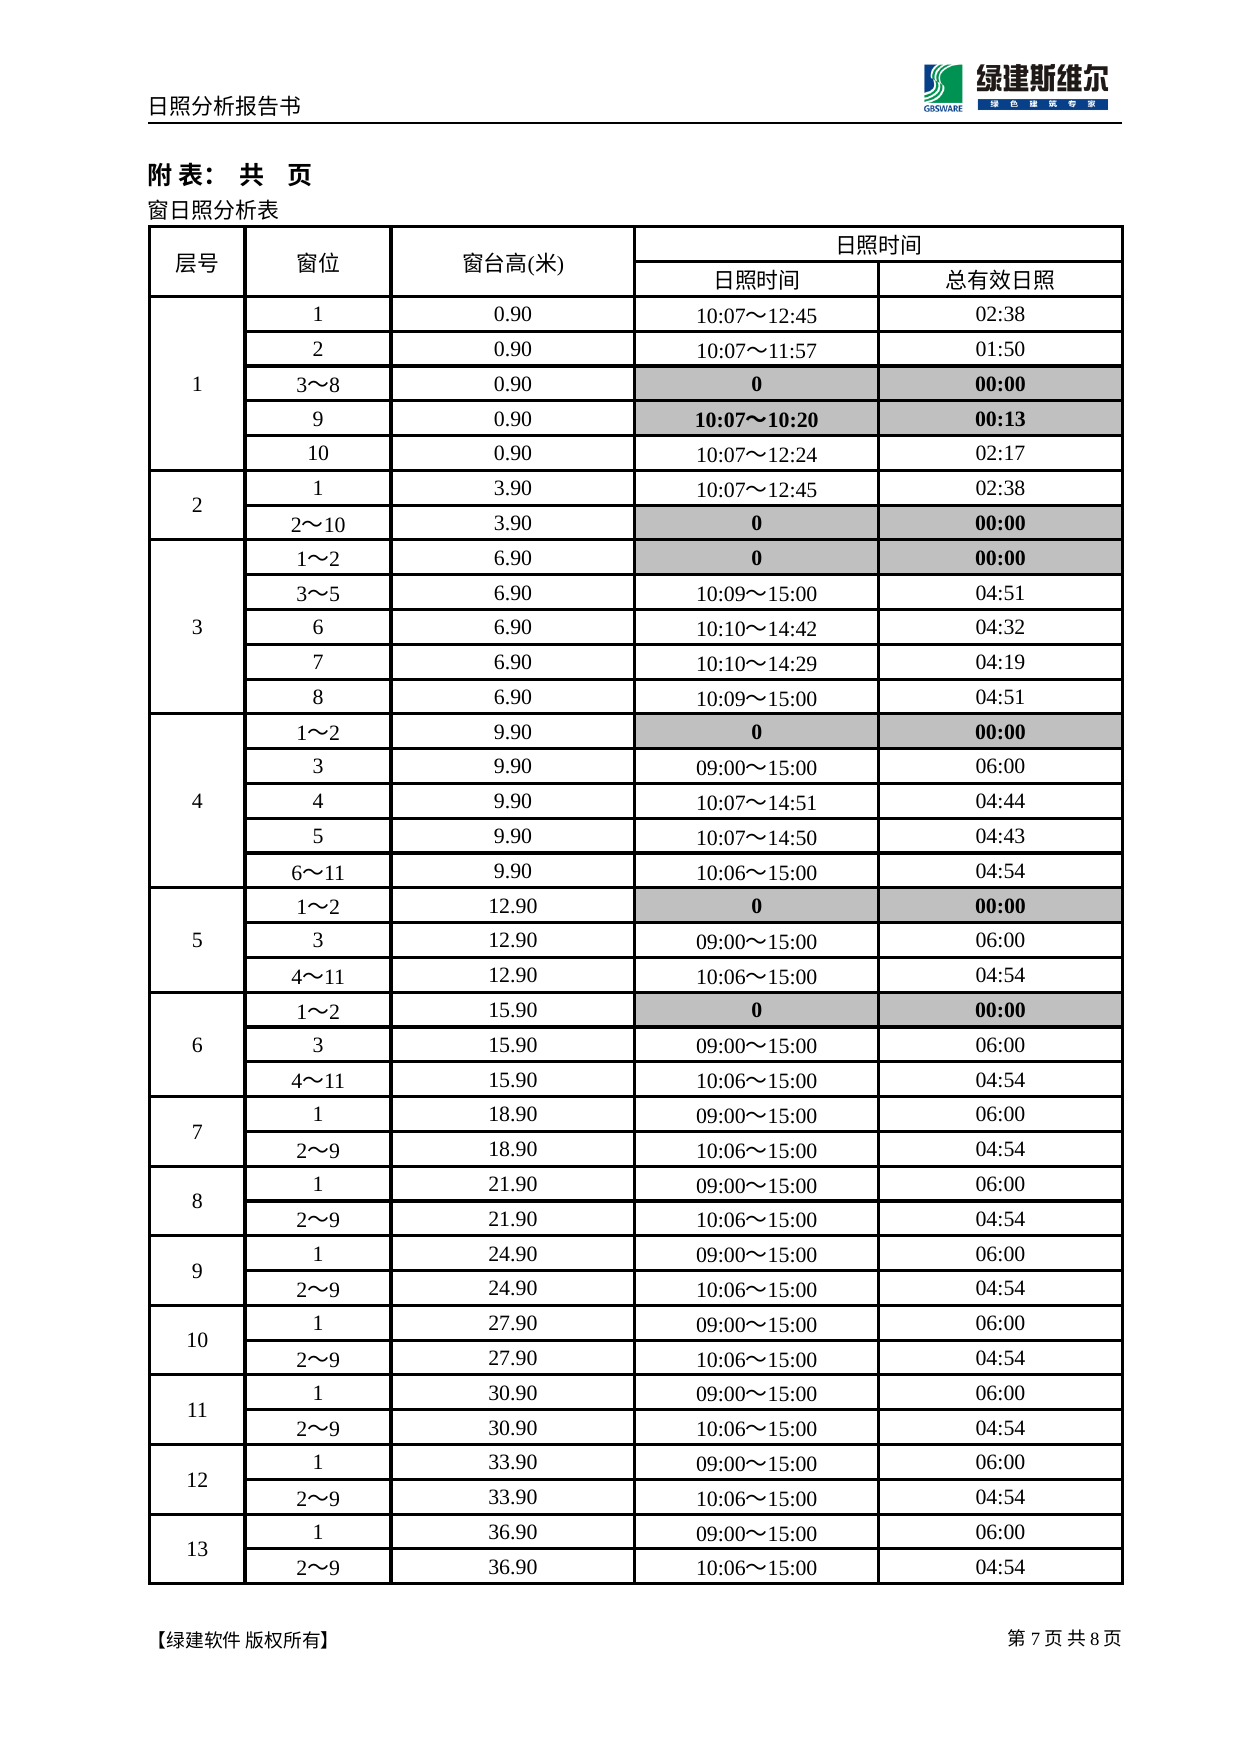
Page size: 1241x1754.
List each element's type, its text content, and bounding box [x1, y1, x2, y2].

table_cell 09:00～15:00 [636, 1516, 877, 1547]
table_cell 04:19 [880, 646, 1121, 677]
table_cell 10:09～15:00 [636, 681, 877, 712]
table_cell 04:54 [880, 855, 1121, 886]
table_cell 总有效日照 [880, 263, 1121, 295]
table_cell 04:54 [880, 959, 1121, 991]
table_cell 04:51 [880, 681, 1121, 712]
table_cell 8 [247, 681, 389, 712]
table_cell 15.90 [393, 1029, 633, 1060]
table_cell 2 [247, 333, 389, 364]
table_cell 7 [151, 1098, 243, 1164]
table_cell 1 [247, 1516, 389, 1547]
table_cell 3 [247, 924, 389, 956]
table_cell 00:00 [880, 541, 1121, 573]
table_cell 09:00～15:00 [636, 750, 877, 782]
table_cell 10:07～12:45 [636, 298, 877, 329]
table_cell 10:10～14:29 [636, 646, 877, 677]
table_cell 3 [247, 750, 389, 782]
table_cell 04:44 [880, 785, 1121, 817]
table_cell 1 [247, 1307, 389, 1338]
table_cell 9.90 [393, 715, 633, 747]
table_cell 0.90 [393, 333, 633, 364]
table_cell 0.90 [393, 437, 633, 469]
table_cell 09:00～15:00 [636, 1029, 877, 1060]
table_cell 4～11 [247, 1063, 389, 1095]
table_cell 06:00 [880, 1376, 1121, 1408]
table_header 层号 [151, 228, 243, 295]
table_cell 00:00 [880, 368, 1121, 399]
table_cell 1 [151, 298, 243, 469]
table_cell 0 [636, 541, 877, 573]
table_cell 02:38 [880, 298, 1121, 329]
table_cell 日照时间 [636, 263, 877, 295]
table_header 日照时间 [636, 228, 1121, 260]
table_cell 06:00 [880, 1168, 1121, 1199]
table_cell 04:54 [880, 1481, 1121, 1512]
table_cell 2～9 [247, 1481, 389, 1512]
table_cell 1 [247, 472, 389, 503]
table_cell 10 [151, 1307, 243, 1373]
table_cell 2～9 [247, 1272, 389, 1304]
table_cell 10:06～15:00 [636, 959, 877, 991]
table_cell 2～9 [247, 1550, 389, 1582]
table_cell 2～9 [247, 1133, 389, 1164]
table_cell 10:06～15:00 [636, 1203, 877, 1234]
table_cell 36.90 [393, 1550, 633, 1582]
table_cell 04:54 [880, 1203, 1121, 1234]
table_cell 00:00 [880, 507, 1121, 538]
table_cell 0 [636, 368, 877, 399]
table_cell 10:07～14:50 [636, 820, 877, 851]
table_cell 3.90 [393, 507, 633, 538]
table_cell 04:54 [880, 1063, 1121, 1095]
table_cell 06:00 [880, 1516, 1121, 1547]
table_cell 1 [247, 1098, 389, 1130]
table_cell 2～10 [247, 507, 389, 538]
table_cell 7 [247, 646, 389, 677]
table_cell 2～9 [247, 1411, 389, 1443]
table_cell 0 [636, 994, 877, 1025]
table_cell 06:00 [880, 1029, 1121, 1060]
table_cell 1 [247, 298, 389, 329]
table_cell 6 [247, 611, 389, 643]
table_cell 09:00～15:00 [636, 1446, 877, 1478]
table_cell 02:38 [880, 472, 1121, 503]
table_cell 9 [247, 402, 389, 434]
table_cell 18.90 [393, 1133, 633, 1164]
table_cell 6～11 [247, 855, 389, 886]
table_cell 09:00～15:00 [636, 1237, 877, 1269]
table_cell 00:13 [880, 402, 1121, 434]
table_cell 1 [247, 1168, 389, 1199]
table_cell 12 [151, 1446, 243, 1512]
table_cell 10:06～15:00 [636, 1063, 877, 1095]
table_cell 3 [151, 541, 243, 712]
table_cell 06:00 [880, 924, 1121, 956]
picture [923, 62, 1109, 112]
table_cell 00:00 [880, 715, 1121, 747]
table_cell 0.90 [393, 368, 633, 399]
table_cell 10 [247, 437, 389, 469]
table_cell 36.90 [393, 1516, 633, 1547]
table_cell 8 [151, 1168, 243, 1234]
table_cell 04:32 [880, 611, 1121, 643]
table_cell 15.90 [393, 1063, 633, 1095]
table_cell 10:09～15:00 [636, 576, 877, 608]
table_cell 1 [247, 1376, 389, 1408]
table_cell 09:00～15:00 [636, 1307, 877, 1338]
table_cell 1～2 [247, 994, 389, 1025]
table_cell 3～8 [247, 368, 389, 399]
table_cell 06:00 [880, 750, 1121, 782]
table_cell 12.90 [393, 959, 633, 991]
table_cell 2～9 [247, 1342, 389, 1373]
table_cell 10:06～15:00 [636, 1133, 877, 1164]
table_cell 00:00 [880, 994, 1121, 1025]
table_cell 10:07～14:51 [636, 785, 877, 817]
table_cell 1 [247, 1446, 389, 1478]
table_cell 2～9 [247, 1203, 389, 1234]
table_cell 9 [151, 1237, 243, 1304]
table_cell 3 [247, 1029, 389, 1060]
table_cell 1～2 [247, 715, 389, 747]
table_cell 6 [151, 994, 243, 1095]
table_cell 09:00～15:00 [636, 1376, 877, 1408]
table_cell 06:00 [880, 1446, 1121, 1478]
table_cell 10:07～12:45 [636, 472, 877, 503]
table_cell 04:54 [880, 1411, 1121, 1443]
table_cell 4～11 [247, 959, 389, 991]
text 附 表： 共 页 [148, 148, 1122, 193]
table_cell 1～2 [247, 541, 389, 573]
table_cell 09:00～15:00 [636, 1098, 877, 1130]
table_cell 33.90 [393, 1481, 633, 1512]
table_cell 10:10～14:42 [636, 611, 877, 643]
table_cell 04:54 [880, 1272, 1121, 1304]
table_cell 13 [151, 1516, 243, 1582]
table_cell 5 [151, 889, 243, 991]
table_cell 1～2 [247, 889, 389, 921]
table_cell 1 [247, 1237, 389, 1269]
table_cell 09:00～15:00 [636, 924, 877, 956]
table_cell 21.90 [393, 1168, 633, 1199]
table_cell 27.90 [393, 1307, 633, 1338]
table_cell 12.90 [393, 924, 633, 956]
table_cell 11 [151, 1376, 243, 1443]
table_cell 10:06～15:00 [636, 1411, 877, 1443]
table_cell 6.90 [393, 541, 633, 573]
table_cell 15.90 [393, 994, 633, 1025]
table_cell 33.90 [393, 1446, 633, 1478]
table_cell 0 [636, 715, 877, 747]
table_cell 10:06～15:00 [636, 1481, 877, 1512]
table_cell 10:06～15:00 [636, 1342, 877, 1373]
table_cell 0.90 [393, 298, 633, 329]
table_cell 10:06～15:00 [636, 1272, 877, 1304]
table_cell 9.90 [393, 855, 633, 886]
text 窗日照分析表 [148, 193, 1122, 225]
table_cell 01:50 [880, 333, 1121, 364]
table_cell 24.90 [393, 1272, 633, 1304]
table_cell 9.90 [393, 785, 633, 817]
table_cell 3.90 [393, 472, 633, 503]
table_cell 00:00 [880, 889, 1121, 921]
table_cell 6.90 [393, 576, 633, 608]
table_cell 10:06～15:00 [636, 1550, 877, 1582]
table_cell 4 [151, 715, 243, 886]
table_cell 04:54 [880, 1342, 1121, 1373]
table_cell 18.90 [393, 1098, 633, 1130]
table_header 窗位 [247, 228, 389, 295]
table_cell 27.90 [393, 1342, 633, 1373]
table_cell 21.90 [393, 1203, 633, 1234]
table_cell 30.90 [393, 1411, 633, 1443]
table_cell 9.90 [393, 820, 633, 851]
table_cell 10:07～10:20 [636, 402, 877, 434]
table_cell 0 [636, 889, 877, 921]
table_cell 5 [247, 820, 389, 851]
table_cell 6.90 [393, 646, 633, 677]
table_cell 10:07～12:24 [636, 437, 877, 469]
table_cell 06:00 [880, 1307, 1121, 1338]
table_header 窗台高(米) [393, 228, 633, 295]
table_cell 04:43 [880, 820, 1121, 851]
table_cell 9.90 [393, 750, 633, 782]
table_cell 04:51 [880, 576, 1121, 608]
table_cell 0 [636, 507, 877, 538]
table_cell 10:07～11:57 [636, 333, 877, 364]
table_cell 09:00～15:00 [636, 1168, 877, 1199]
table_cell 12.90 [393, 889, 633, 921]
table_cell 06:00 [880, 1237, 1121, 1269]
table_cell 24.90 [393, 1237, 633, 1269]
table_cell 2 [151, 472, 243, 538]
table_cell 06:00 [880, 1098, 1121, 1130]
table_cell 10:06～15:00 [636, 855, 877, 886]
table_cell 4 [247, 785, 389, 817]
table_cell 0.90 [393, 402, 633, 434]
table_cell 04:54 [880, 1133, 1121, 1164]
table_cell 6.90 [393, 681, 633, 712]
table_cell 6.90 [393, 611, 633, 643]
table_cell 02:17 [880, 437, 1121, 469]
table_cell 3～5 [247, 576, 389, 608]
table_cell 30.90 [393, 1376, 633, 1408]
table_cell 04:54 [880, 1550, 1121, 1582]
